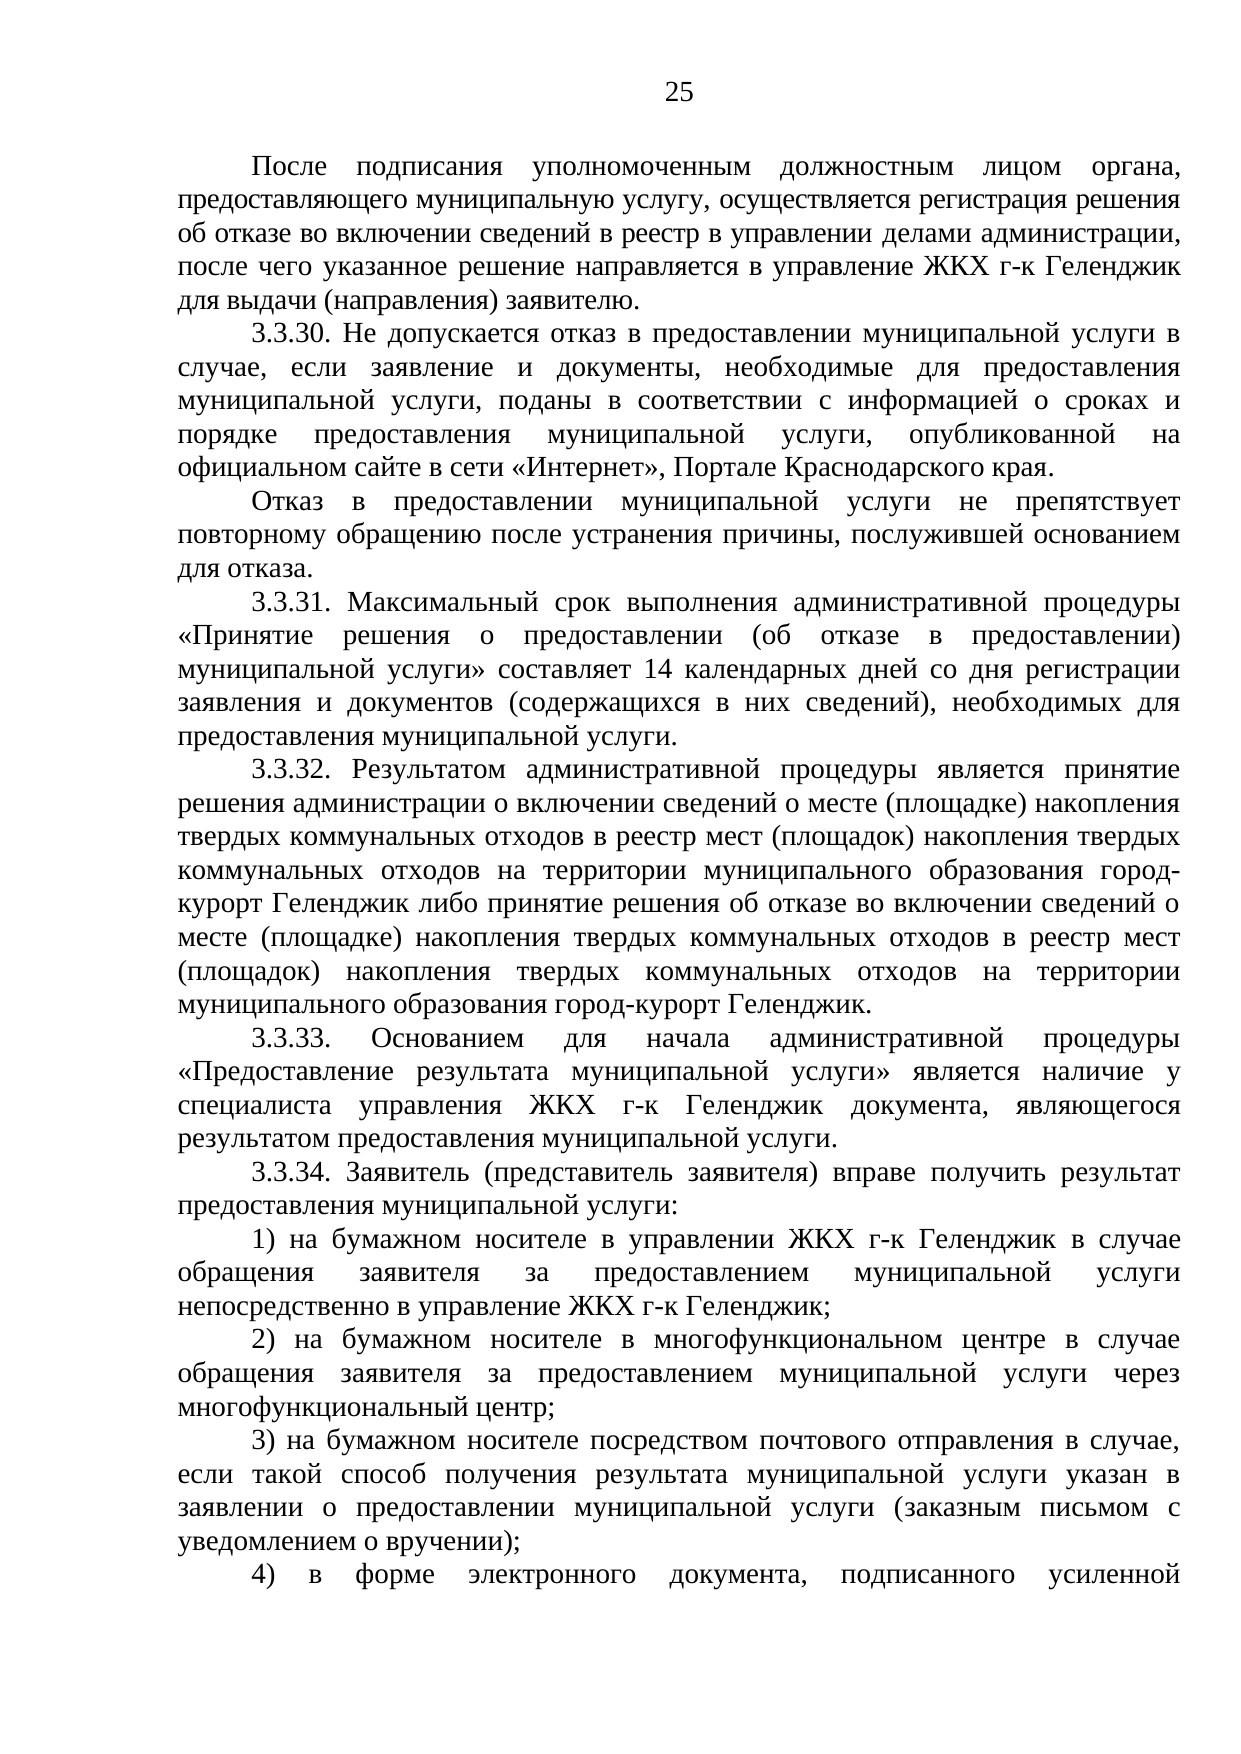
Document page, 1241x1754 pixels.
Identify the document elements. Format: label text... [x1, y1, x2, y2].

text 3.3.34. Заявитель (представитель заявителя) вправе получить результат предоставления муниципальной услуги: [177, 1154, 1181, 1221]
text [177, 1556, 1181, 1590]
text 2) на бумажном носителе в многофункциональном центре в случае обращения заявителя за предоставлением муниципальной услуги через многофункциональный центр; [177, 1322, 1181, 1422]
text 3.3.30. Не допускается отказ в предоставлении муниципальной услуги в случае, если заявление и документы, необходимые для предоставления муниципальной услуги, поданы в соответствии с информацией о сроках и порядке предоставления муниципальной услуги, опубликованной на официальном сайте в сети «Интернет», Портале Краснодарского края. [177, 315, 1181, 483]
text После подписания уполномоченным должностным лицом органа, предоставляющего муниципальную услугу, осуществляется регистрация решения об отказе во включении сведений в реестр в управлении делами администрации, после чего указанное решение направляется в управление ЖКХ г-к Геленджик для выдачи (направления) заявителю. [177, 148, 1181, 315]
text 1) на бумажном носителе в управлении ЖКХ г-к Геленджик в случае обращения заявителя за предоставлением муниципальной услуги непосредственно в управление ЖКХ г-к Геленджик; [177, 1221, 1181, 1322]
text 3.3.31. Максимальный срок выполнения административной процедуры «Принятие решения о предоставлении (об отказе в предоставлении) муниципальной услуги» составляет 14 календарных дней со дня регистрации заявления и документов (содержащихся в них сведений), необходимых для предоставления муниципальной услуги. [177, 584, 1181, 751]
text 3.3.33. Основанием для начала административной процедуры «Предоставление результата муниципальной услуги» является наличие у специалиста управления ЖКХ г-к Геленджик документа, являющегося результатом предоставления муниципальной услуги. [177, 1020, 1181, 1154]
text Отказ в предоставлении муниципальной услуги не препятствует повторному обращению после устранения причины, послужившей основанием для отказа. [177, 483, 1181, 584]
text 3.3.32. Результатом административной процедуры является принятие решения администрации о включении сведений о месте (площадке) накопления твердых коммунальных отходов в реестр мест (площадок) накопления твердых коммунальных отходов на территории муниципального образования город-курорт Геленджик либо принятие решения об отказе во включении сведений о месте (площадке) накопления твердых коммунальных отходов в реестр мест (площадок) накопления твердых коммунальных отходов на территории муниципального образования город-курорт Геленджик. [177, 751, 1181, 1020]
text 3) на бумажном носителе посредством почтового отправления в случае, если такой способ получения результата муниципальной услуги указан в заявлении о предоставлении муниципальной услуги (заказным письмом с уведомлением о вручении); [177, 1422, 1181, 1556]
